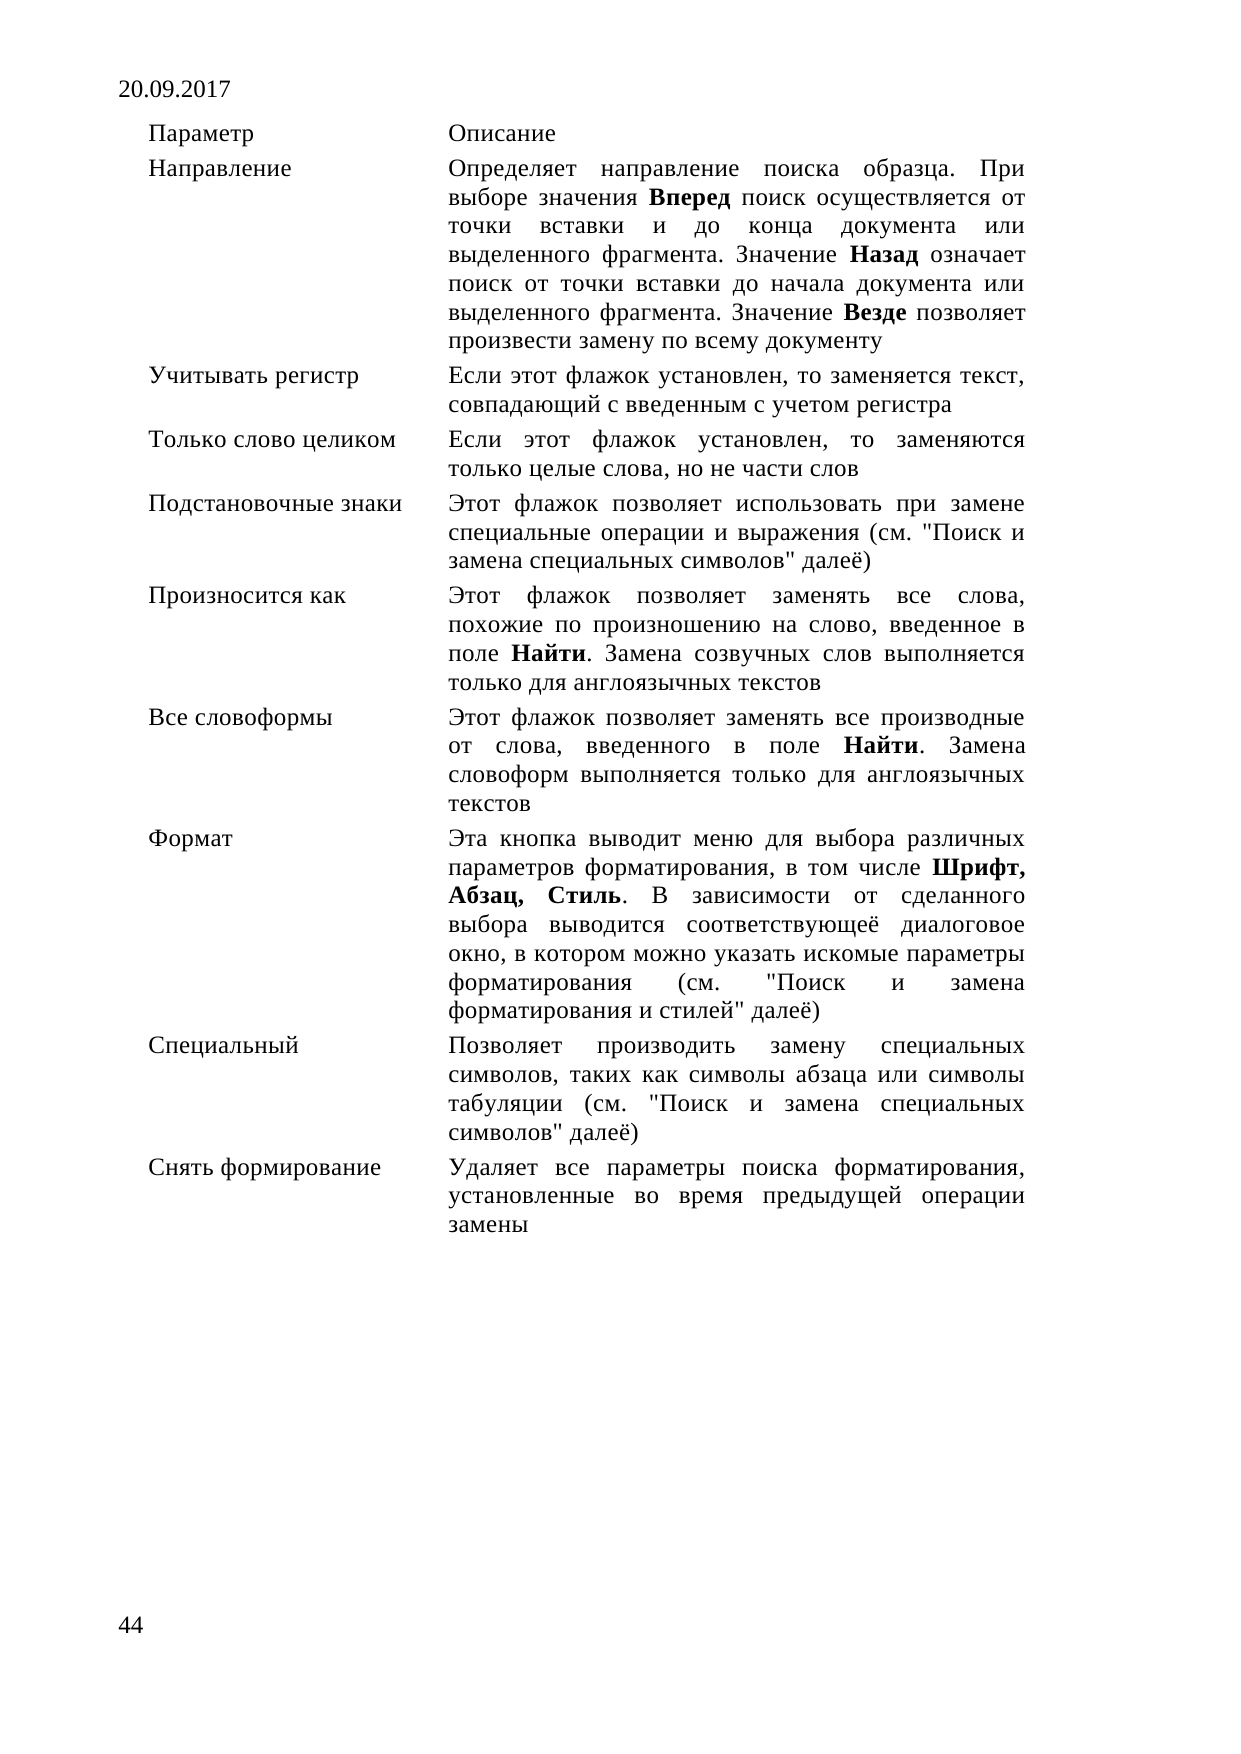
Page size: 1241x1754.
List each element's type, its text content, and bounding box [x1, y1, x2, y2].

table_cell Произносится как [137, 581, 437, 702]
table_cell Снять формирование [137, 1152, 437, 1244]
table_cell Эта кнопка выводит меню для выбора различных параметров форматирования, в том числе Шрифт, Абзац, Стиль. В зависимости от сделанного выбора выводится соответствующеё диалоговое окно, в котором можно указать искомые параметры форматирования (см. "Поиск и замена форматирования и стилей" далеё) [437, 823, 1037, 1031]
table_cell Только слово целиком [137, 424, 437, 488]
table_cell Направление [137, 153, 437, 361]
table_cell Удаляет все параметры поиска форматирования, установленные во время предыдущей операции замены [437, 1152, 1037, 1244]
table_cell Этот флажок позволяет заменять все слова, похожие по произношению на слово, введенное в поле Найти. Замена созвучных слов выполняется только для англоязычных текстов [437, 581, 1037, 702]
table_cell Подстановочные знаки [137, 488, 437, 581]
table_header Параметр [137, 118, 437, 153]
table_cell Если этот флажок установлен, то заменяется текст, совпадающий с введенным с учетом регистра [437, 361, 1037, 424]
table_cell Позволяет производить замену специальных символов, таких как символы абзаца или символы табуляции (см. "Поиск и замена специальных символов" далеё) [437, 1031, 1037, 1152]
table_cell Если этот флажок установлен, то заменяются только целые слова, но не части слов [437, 424, 1037, 488]
table_cell Все словоформы [137, 702, 437, 823]
table_header Описание [437, 118, 1037, 153]
table_cell Этот флажок позволяет заменять все производные от слова, введенного в поле Найти. Замена словоформ выполняется только для англоязычных текстов [437, 702, 1037, 823]
table_cell Учитывать регистр [137, 361, 437, 424]
table_cell Этот флажок позволяет использовать при замене специальные операции и выражения (см. "Поиск и замена специальных символов" далеё) [437, 488, 1037, 581]
table_cell Формат [137, 823, 437, 1031]
table_cell Определяет направление поиска образца. При выборе значения Вперед поиск осуществляется от точки вставки и до конца документа или выделенного фрагмента. Значение Назад означает поиск от точки вставки до начала документа или выделенного фрагмента. Значение Везде позволяет произвести замену по всему документу [437, 153, 1037, 361]
table_cell Специальный [137, 1031, 437, 1152]
